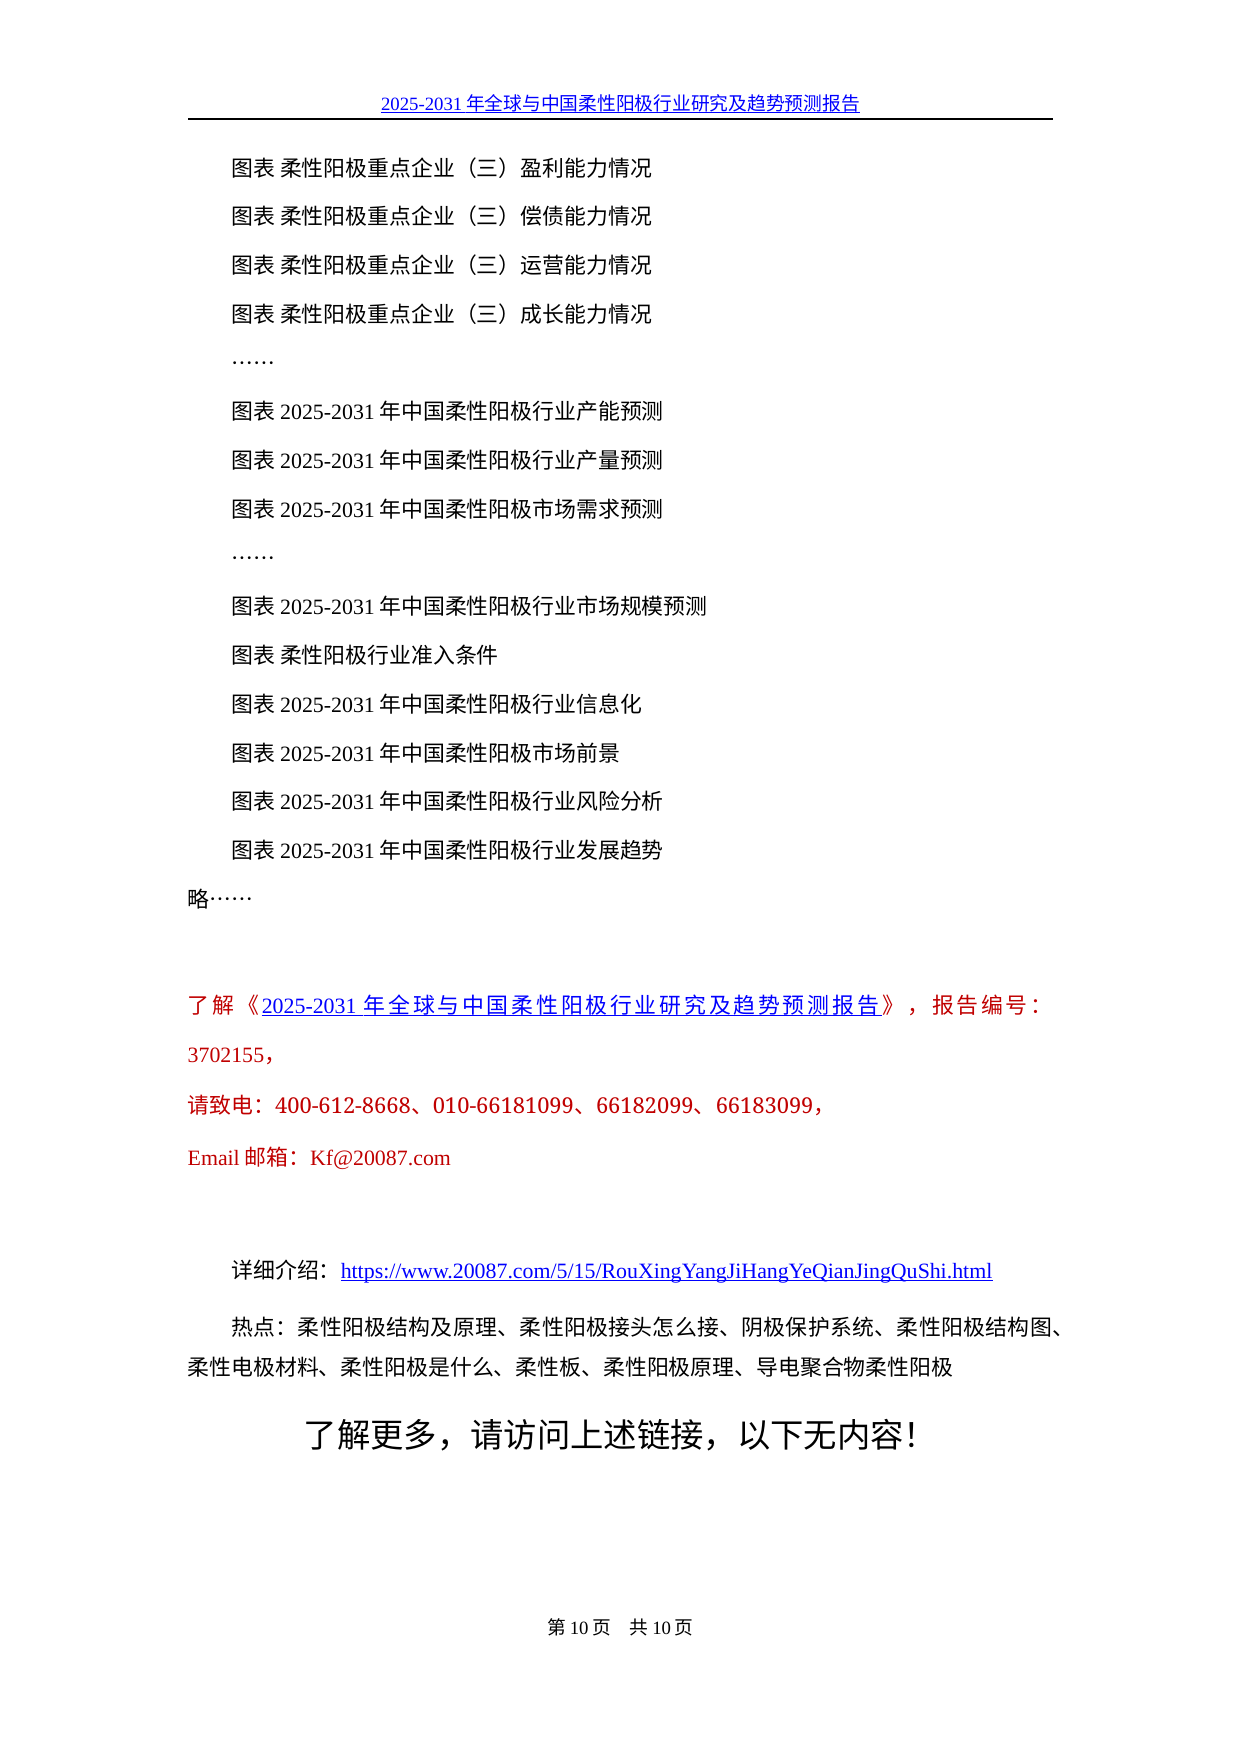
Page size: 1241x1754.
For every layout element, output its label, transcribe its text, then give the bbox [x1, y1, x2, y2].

text 请致电：400-612-8668、010-66181099、66182099、66183099， [187, 1088, 1053, 1121]
title 了解更多，请访问上述链接，以下无内容！ [187, 1400, 1053, 1465]
text 详细介绍：https://www.20087.com/5/15/RouXingYangJiHangYeQianJingQuShi.html [187, 1253, 1053, 1285]
text 了解《2025-2031年全球与中国柔性阳极行业研究及趋势预测报告》，报告编号：3702155， [187, 988, 1053, 1069]
text 热点：柔性阳极结构及原理、柔性阳极接头怎么接、阴极保护系统、柔性阳极结构图、柔性电极材料、柔性阳极是什么、柔性板、柔性阳极原理、导电聚合物柔性阳极 [187, 1309, 1053, 1382]
text Email邮箱：Kf@20087.com [187, 1140, 1053, 1172]
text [187, 150, 1053, 914]
